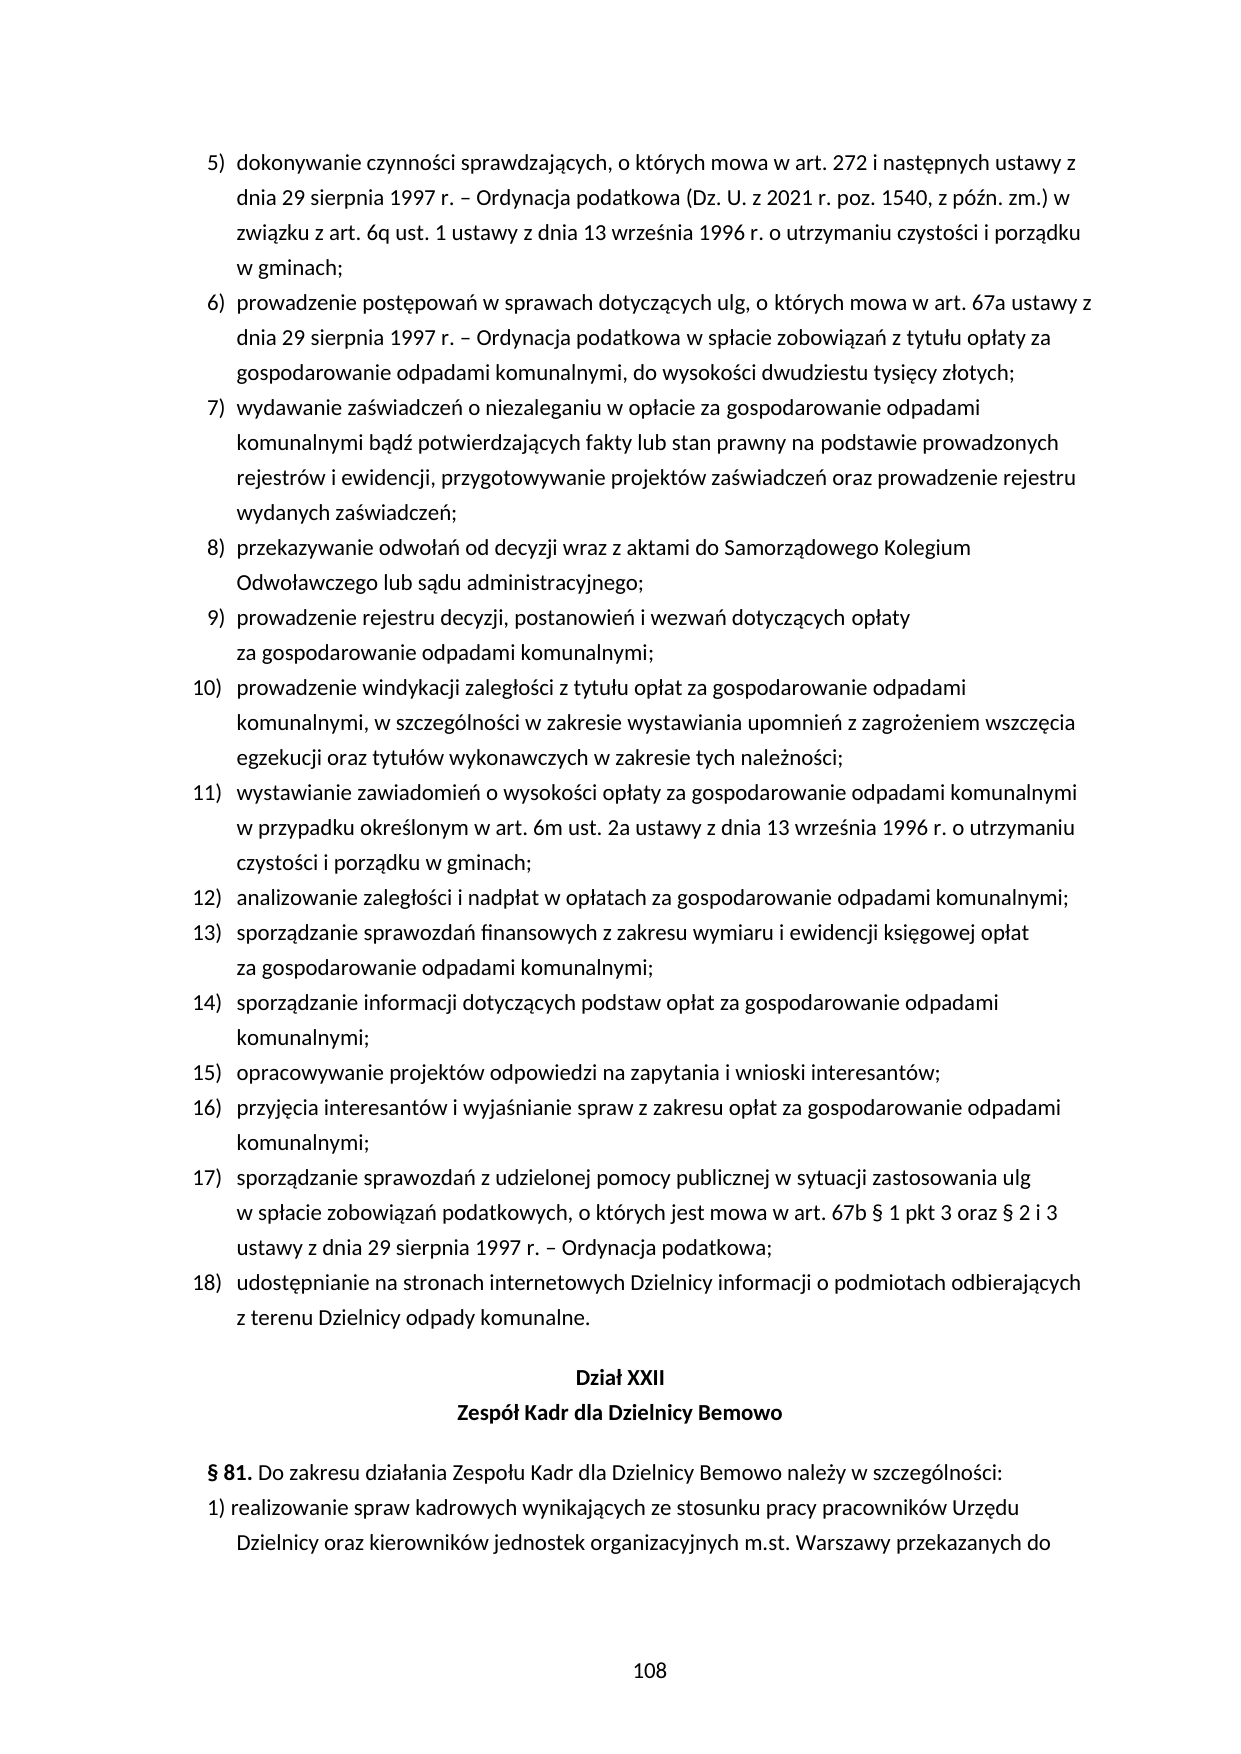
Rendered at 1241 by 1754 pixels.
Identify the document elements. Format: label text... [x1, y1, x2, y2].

list analizowanie zaległości i nadpłat w opłatach za gospodarowanie odpadami komunalnymi; [192, 883, 1092, 911]
text Dział XXII [148, 1363, 1092, 1391]
list prowadzenie rejestru decyzji, postanowień i wezwań dotyczących opłaty za gospodarowanie odpadami komunalnymi; [207, 603, 1092, 666]
list dokonywanie czynności sprawdzających, o których mowa w art. 272 i następnych ustawy z dnia 29 sierpnia 1997 r. – Ordynacja podatkowa (Dz. U. z 2021 r. poz. 1540, z późn. zm.) w związku z art. 6q ust. 1 ustawy z dnia 13 września 1996 r. o utrzymaniu czystości i porządku w gminach; [207, 148, 1092, 281]
text § 81. Do zakresu działania Zespołu Kadr dla Dzielnicy Bemowo należy w szczególności: [148, 1458, 1092, 1486]
list przekazywanie odwołań od decyzji wraz z aktami do Samorządowego Kolegium Odwoławczego lub sądu administracyjnego; [207, 533, 1092, 596]
list opracowywanie projektów odpowiedzi na zapytania i wnioski interesantów; [192, 1058, 1092, 1086]
text Zespół Kadr dla Dzielnicy Bemowo [148, 1398, 1092, 1426]
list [207, 1493, 1092, 1556]
list sporządzanie sprawozdań z udzielonej pomocy publicznej w sytuacji zastosowania ulg w spłacie zobowiązań podatkowych, o których jest mowa w art. 67b § 1 pkt 3 oraz § 2 i 3 ustawy z dnia 29 sierpnia 1997 r. – Ordynacja podatkowa; [192, 1163, 1092, 1261]
list prowadzenie postępowań w sprawach dotyczących ulg, o których mowa w art. 67a ustawy z dnia 29 sierpnia 1997 r. – Ordynacja podatkowa w spłacie zobowiązań z tytułu opłaty za gospodarowanie odpadami komunalnymi, do wysokości dwudziestu tysięcy złotych; [207, 288, 1092, 386]
list sporządzanie sprawozdań finansowych z zakresu wymiaru i ewidencji księgowej opłat za gospodarowanie odpadami komunalnymi; [192, 918, 1092, 981]
list udostępnianie na stronach internetowych Dzielnicy informacji o podmiotach odbierających z terenu Dzielnicy odpady komunalne. [192, 1268, 1092, 1331]
list sporządzanie informacji dotyczących podstaw opłat za gospodarowanie odpadami komunalnymi; [192, 988, 1092, 1051]
list wystawianie zawiadomień o wysokości opłaty za gospodarowanie odpadami komunalnymi w przypadku określonym w art. 6m ust. 2a ustawy z dnia 13 września 1996 r. o utrzymaniu czystości i porządku w gminach; [192, 778, 1092, 876]
list przyjęcia interesantów i wyjaśnianie spraw z zakresu opłat za gospodarowanie odpadami komunalnymi; [192, 1093, 1092, 1156]
list wydawanie zaświadczeń o niezaleganiu w opłacie za gospodarowanie odpadami komunalnymi bądź potwierdzających fakty lub stan prawny na podstawie prowadzonych rejestrów i ewidencji, przygotowywanie projektów zaświadczeń oraz prowadzenie rejestru wydanych zaświadczeń; [207, 393, 1092, 526]
list prowadzenie windykacji zaległości z tytułu opłat za gospodarowanie odpadami komunalnymi, w szczególności w zakresie wystawiania upomnień z zagrożeniem wszczęcia egzekucji oraz tytułów wykonawczych w zakresie tych należności; [192, 673, 1092, 771]
